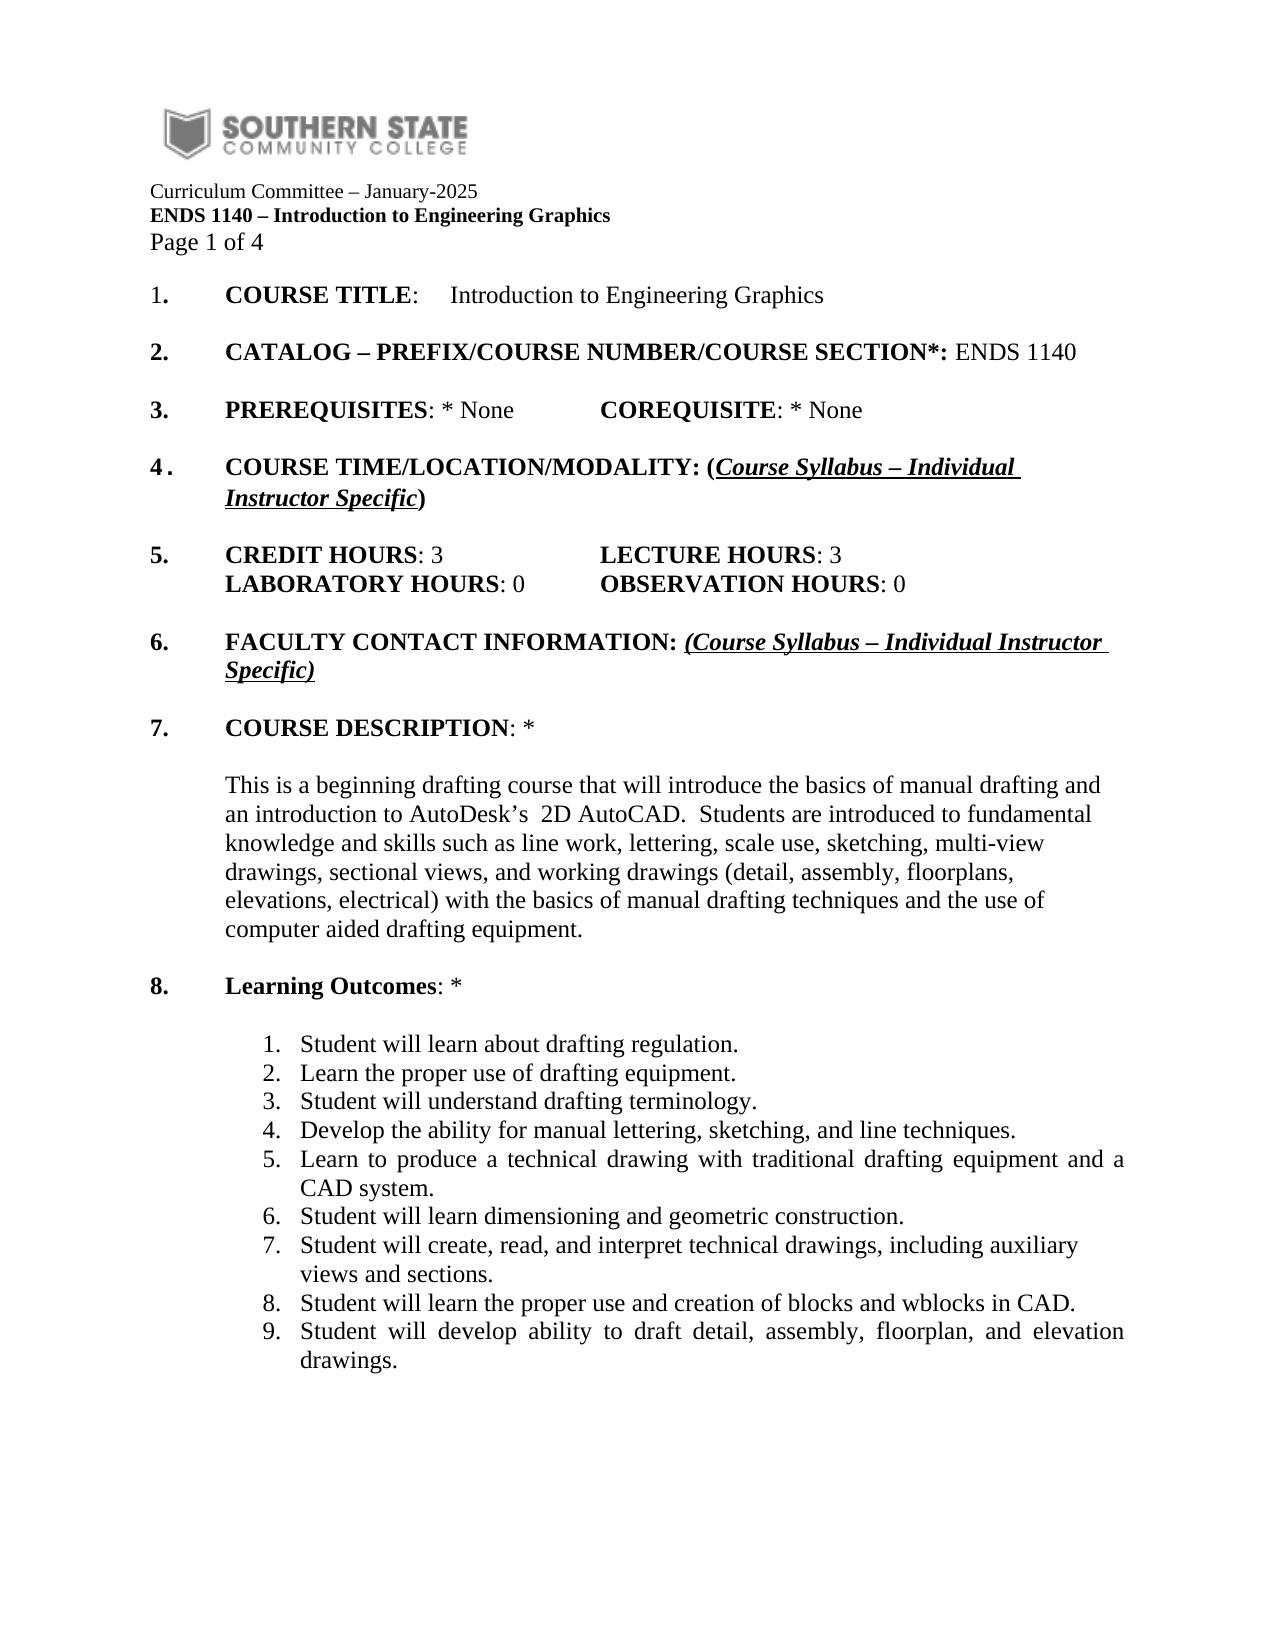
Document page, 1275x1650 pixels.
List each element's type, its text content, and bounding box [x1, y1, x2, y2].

list Student will learn the proper use and creation of blocks and wblocks in CAD. [262, 1288, 1125, 1316]
text an introduction to AutoDesk’s 2D AutoCAD. Students are introduced to fundamental knowledge and skills such as line work, lettering, scale use, sketching, multi-view drawings, sectional views, and working drawings (detail, assembly, floorplans, elevations, electrical) with the basics of manual drafting techniques and the use of computer aided drafting equipment. [225, 799, 1125, 943]
picture [159, 93, 472, 172]
list Student will understand drafting terminology. [262, 1086, 1125, 1115]
list Student will learn about drafting regulation. [262, 1029, 1125, 1058]
list Student will develop ability to draft detail, assembly, floorplan, and elevation drawings. [262, 1316, 1125, 1374]
list Develop the ability for manual lettering, sketching, and line techniques. [262, 1115, 1125, 1144]
text 1. COURSE TITLE: Introduction to Engineering Graphics [150, 280, 1125, 308]
text 2. CATALOG – PREFIX/COURSE NUMBER/COURSE SECTION*: ENDS 1140 [150, 337, 1125, 366]
text 7. COURSE DESCRIPTION: * [150, 713, 1125, 742]
text This is a beginning drafting course that will introduce the basics of manual drafting and [150, 771, 1125, 799]
list Learn the proper use of drafting equipment. [262, 1058, 1125, 1086]
text LABORATORY HOURS: 0 OBSERVATION HOURS: 0 [150, 569, 1125, 598]
list Student will create, read, and interpret technical drawings, including auxiliary views and sections. [262, 1230, 1125, 1288]
list Learn to produce a technical drawing with traditional drafting equipment and a CAD system. [262, 1144, 1125, 1201]
text 4. COURSE TIME/LOCATION/MODALITY: (Course Syllabus – Individual Instructor Specific) [150, 452, 1125, 512]
text 6. FACULTY CONTACT INFORMATION: (Course Syllabus – Individual Instructor Specific) [150, 627, 1125, 684]
list Student will learn dimensioning and geometric construction. [262, 1201, 1125, 1230]
text 8. Learning Outcomes: * [150, 971, 1125, 1000]
text 3. PREREQUISITES: * None COREQUISITE: * None [150, 395, 1125, 423]
text 5. CREDIT HOURS: 3 LECTURE HOURS: 3 [150, 541, 1125, 569]
